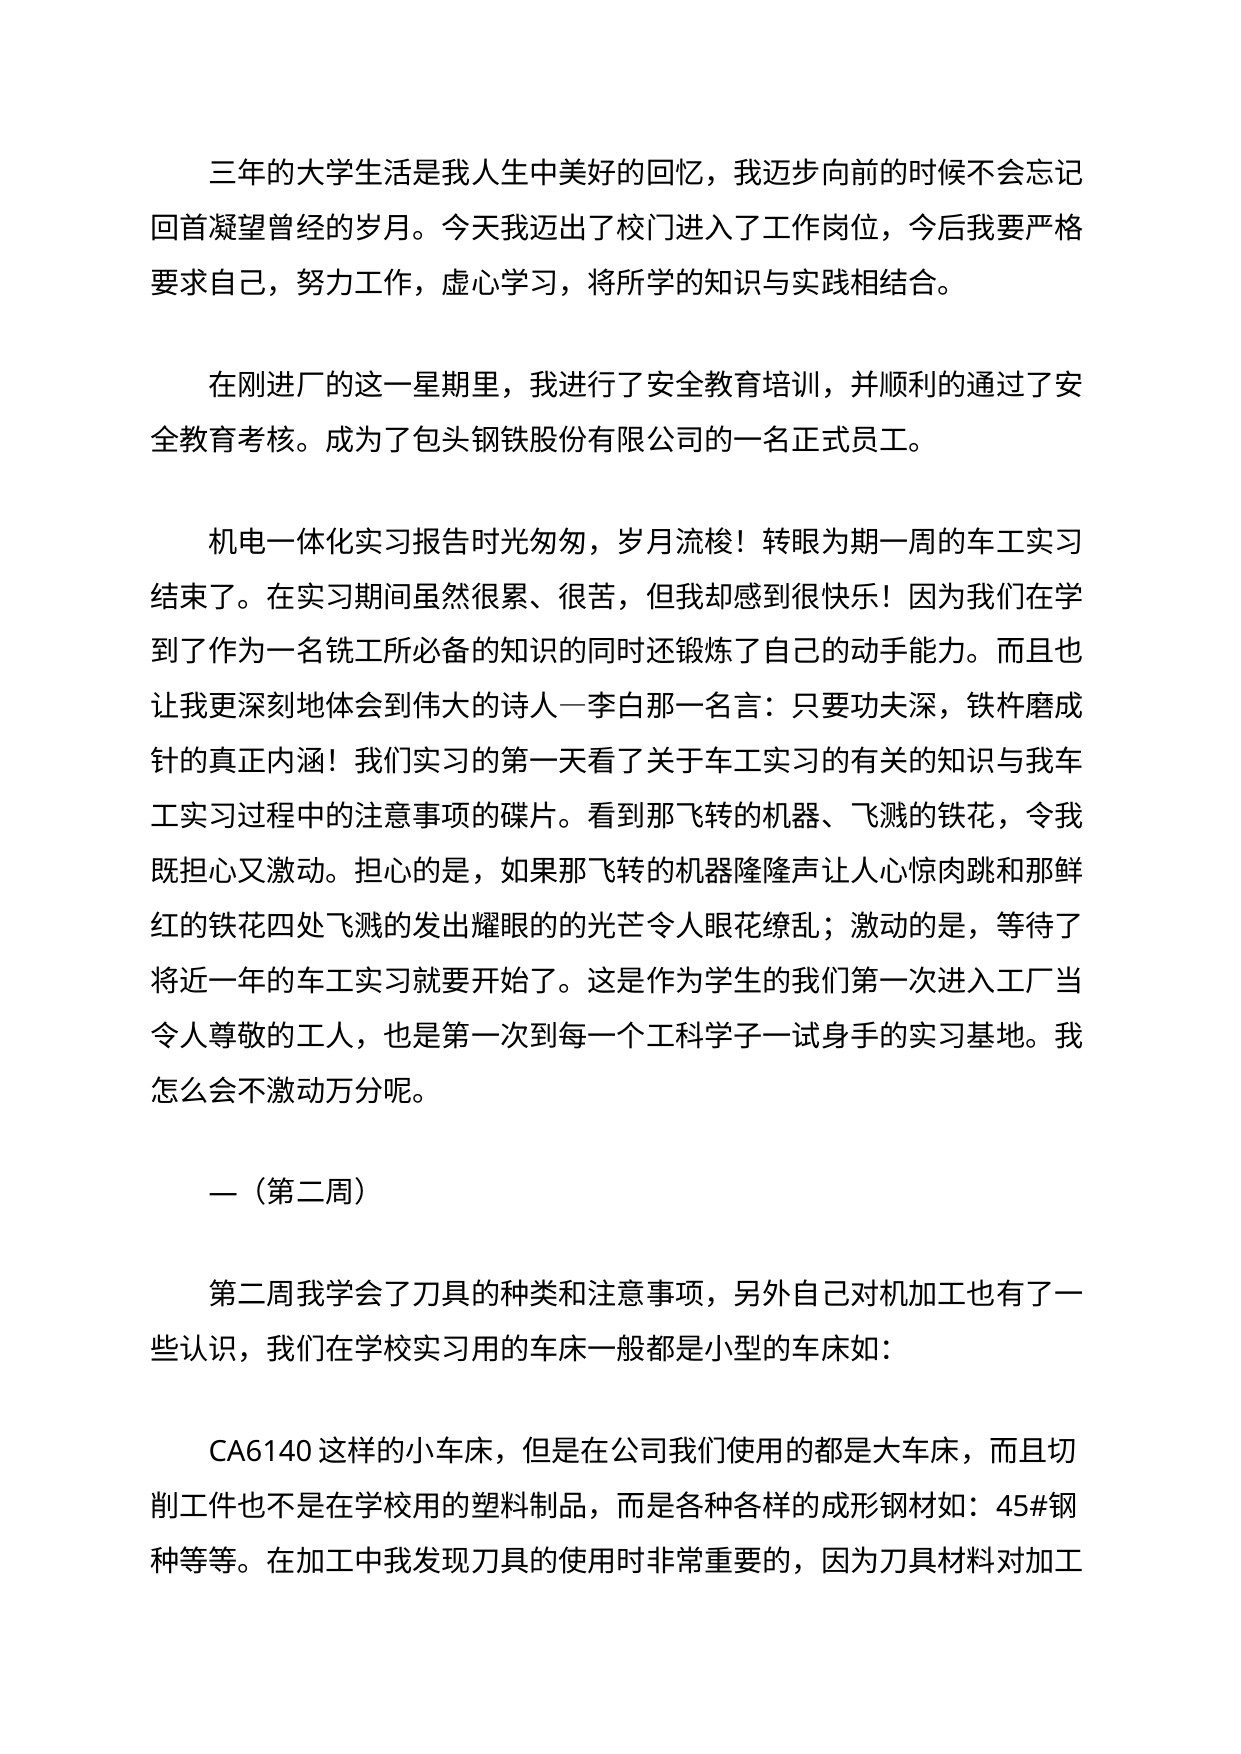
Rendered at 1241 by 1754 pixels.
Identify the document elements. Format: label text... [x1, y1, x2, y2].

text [150, 1428, 1090, 1580]
text 在刚进厂的这一星期里，我进行了安全教育培训，并顺利的通过了安全教育考核。成为了包头钢铁股份有限公司的一名正式员工。 [150, 362, 1090, 459]
text 机电一体化实习报告时光匆匆，岁月流梭！转眼为期一周的车工实习结束了。在实习期间虽然很累、很苦，但我却感到很快乐！因为我们在学到了作为一名铣工所必备的知识的同时还锻炼了自己的动手能力。而且也让我更深刻地体会到伟大的诗人—李白那一名言：只要功夫深，铁杵磨成针的真正内涵！我们实习的第一天看了关于车工实习的有关的知识与我车工实习过程中的注意事项的碟片。看到那飞转的机器、飞溅的铁花，令我既担心又激动。担心的是，如果那飞转的机器隆隆声让人心惊肉跳和那鲜红的铁花四处飞溅的发出耀眼的的光芒令人眼花缭乱；激动的是，等待了将近一年的车工实习就要开始了。这是作为学生的我们第一次进入工厂当令人尊敬的工人，也是第一次到每一个工科学子一试身手的实习基地。我怎么会不激动万分呢。 [150, 518, 1090, 1109]
text 第二周我学会了刀具的种类和注意事项，另外自己对机加工也有了一些认识，我们在学校实习用的车床一般都是小型的车床如： [150, 1271, 1090, 1368]
text —（第二周） [150, 1169, 1090, 1211]
text 三年的大学生活是我人生中美好的回忆，我迈步向前的时候不会忘记回首凝望曾经的岁月。今天我迈出了校门进入了工作岗位，今后我要严格要求自己，努力工作，虚心学习，将所学的知识与实践相结合。 [150, 150, 1090, 302]
